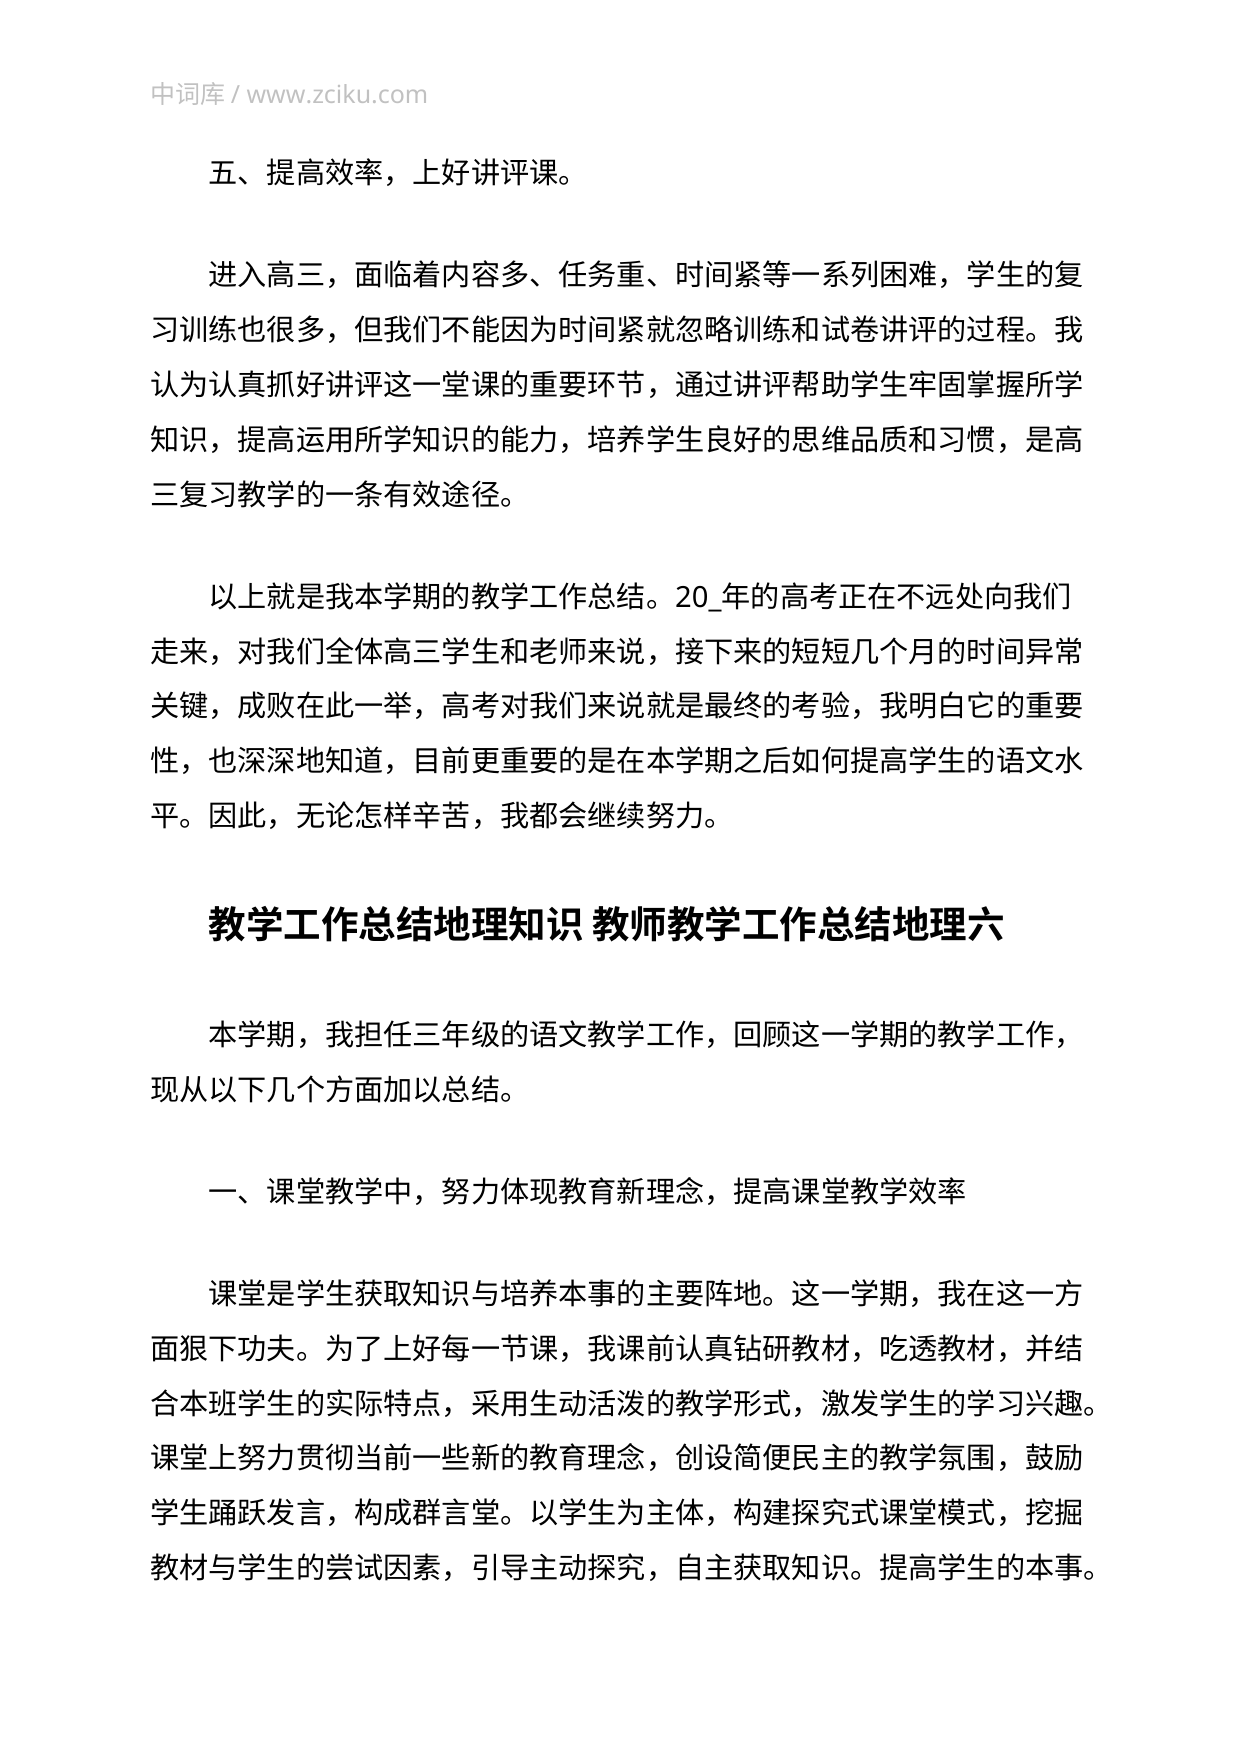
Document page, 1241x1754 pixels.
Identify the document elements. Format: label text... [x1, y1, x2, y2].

text 本学期，我担任三年级的语文教学工作，回顾这一学期的教学工作，现从以下几个方面加以总结。 [150, 1012, 1090, 1109]
text 以上就是我本学期的教学工作总结。20_年的高考正在不远处向我们走来，对我们全体高三学生和老师来说，接下来的短短几个月的时间异常关键，成败在此一举，高考对我们来说就是最终的考验，我明白它的重要性，也深深地知道，目前更重要的是在本学期之后如何提高学生的语文水平。因此，无论怎样辛苦，我都会继续努力。 [150, 573, 1090, 835]
text 五、提高效率，上好讲评课。 [150, 150, 1090, 192]
text 一、课堂教学中，努力体现教育新理念，提高课堂教学效率 [150, 1169, 1090, 1211]
text 教学工作总结地理知识 教师教学工作总结地理六 [150, 894, 1090, 949]
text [150, 1270, 1090, 1587]
text 进入高三，面临着内容多、任务重、时间紧等一系列困难，学生的复习训练也很多，但我们不能因为时间紧就忽略训练和试卷讲评的过程。我认为认真抓好讲评这一堂课的重要环节，通过讲评帮助学生牢固掌握所学知识，提高运用所学知识的能力，培养学生良好的思维品质和习惯，是高三复习教学的一条有效途径。 [150, 252, 1090, 514]
